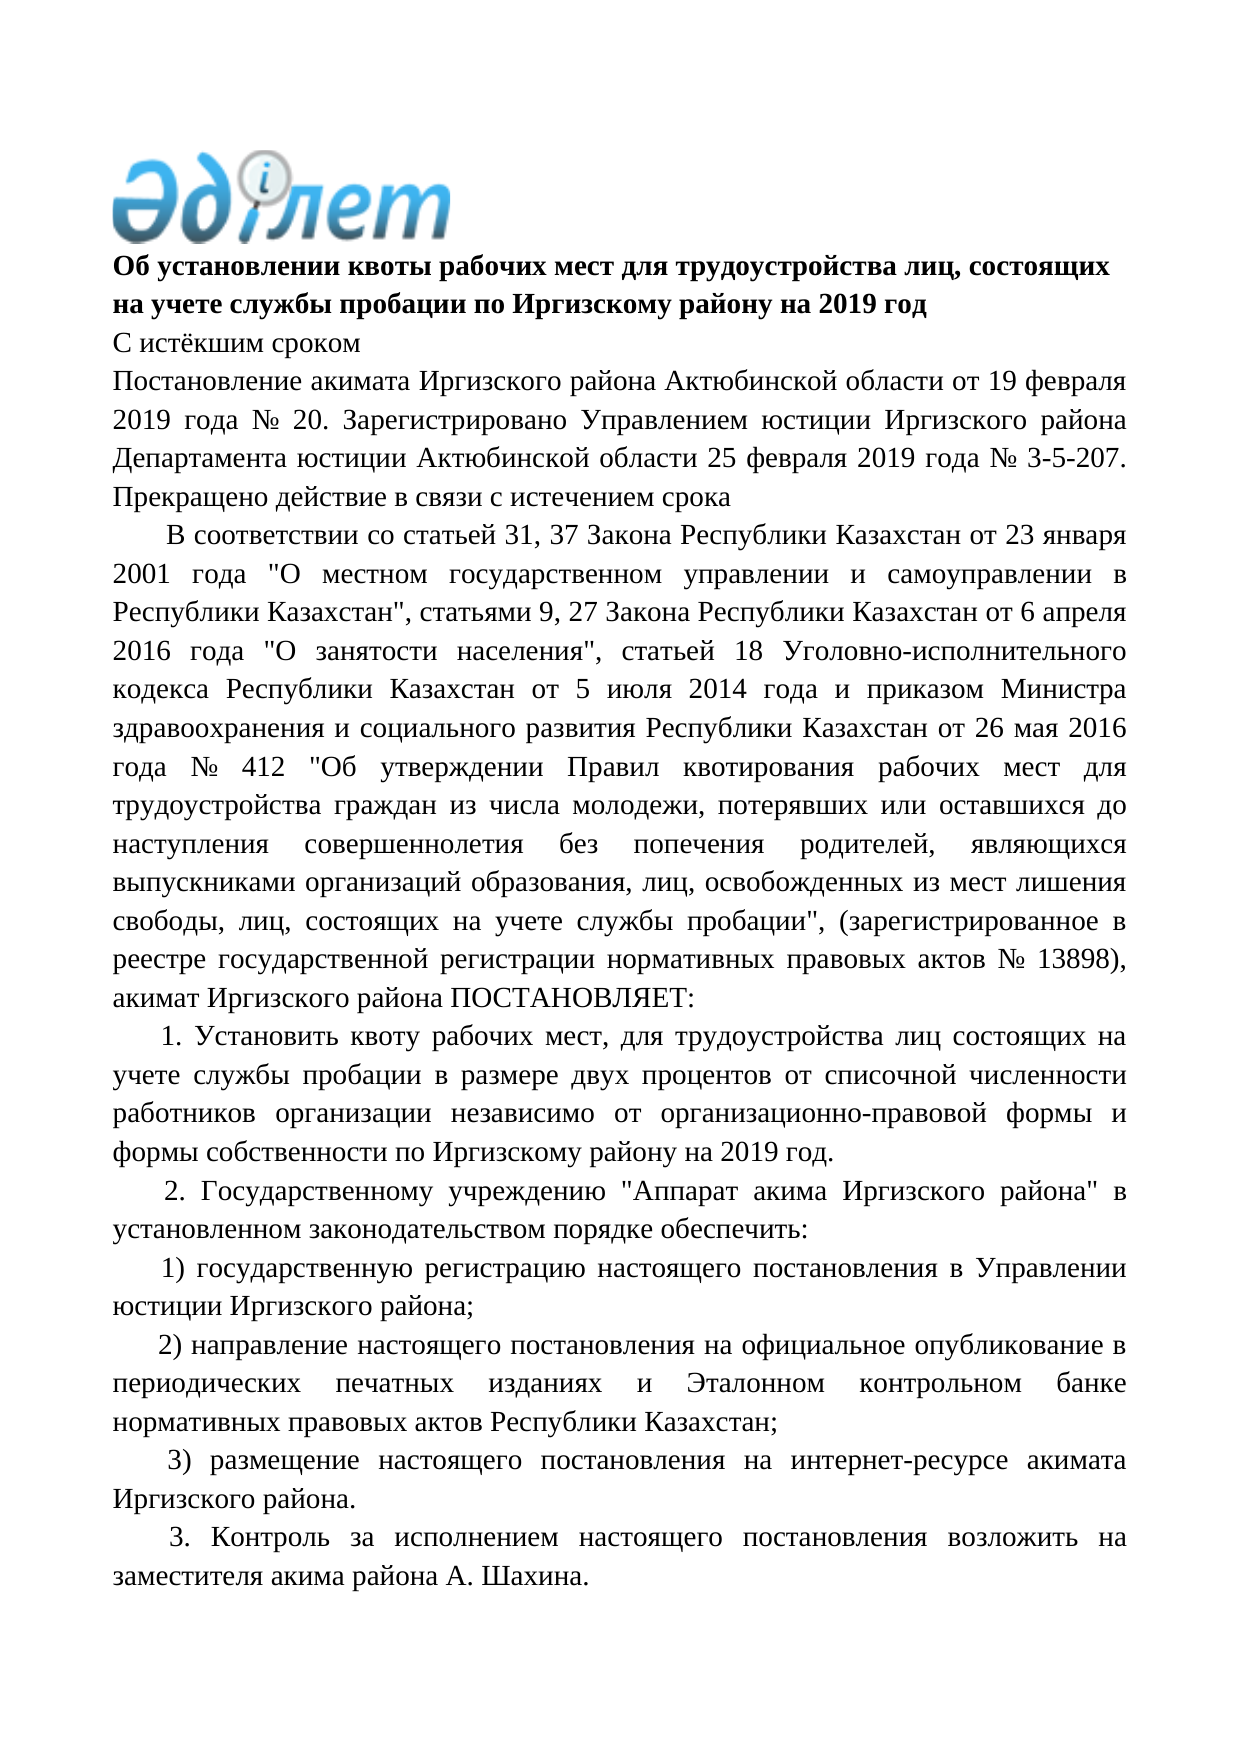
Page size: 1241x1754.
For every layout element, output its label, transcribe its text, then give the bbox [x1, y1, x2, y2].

text 3) размещение настоящего постановления на интернет-ресурсе акимата Иргизского района. [112, 1442, 1128, 1514]
text 2. Государственному учреждению "Аппарат акима Иргизского района" в установленном законодательством порядке обеспечить: [112, 1173, 1128, 1245]
picture [112, 150, 451, 244]
text 2) направление настоящего постановления на официальное опубликование в периодических печатных изданиях и Эталонном контрольном банке нормативных правовых актов Республики Казахстан; [112, 1327, 1128, 1437]
text 1) государственную регистрацию настоящего постановления в Управлении юстиции Иргизского района; [112, 1250, 1128, 1322]
text С истёкшим сроком [112, 325, 1128, 358]
text Постановление акимата Иргизского района Актюбинской области от 19 февраля 2019 года № 20. Зарегистрировано Управлением юстиции Иргизского района Департамента юстиции Актюбинской области 25 февраля 2019 года № 3-5-207. Прекращено действие в связи с истечением срока [112, 363, 1128, 512]
text Об установлении квоты рабочих мест для трудоустройства лиц, состоящих на учете службы пробации по Иргизскому району на 2019 год [112, 248, 1128, 320]
text 3. Контроль за исполнением настоящего постановления возложить на заместителя акима района А. Шахина. [112, 1519, 1128, 1592]
text 1. Установить квоту рабочих мест, для трудоустройства лиц состоящих на учете службы пробации в размере двух процентов от списочной численности работников организации независимо от организационно-правовой формы и формы собственности по Иргизскому району на 2019 год. [112, 1018, 1128, 1168]
text В соответствии со статьей 31, 37 Закона Республики Казахстан от 23 января 2001 года "О местном государственном управлении и самоуправлении в Республики Казахстан", статьями 9, 27 Закона Республики Казахстан от 6 апреля 2016 года "О занятости населения", статьей 18 Уголовно-исполнительного кодекса Республики Казахстан от 5 июля 2014 года и приказом Министра здравоохранения и социального развития Республики Казахстан от 26 мая 2016 года № 412 "Об утверждении Правил квотирования рабочих мест для трудоустройства граждан из числа молодежи, потерявших или оставшихся до наступления совершеннолетия без попечения родителей, являющихся выпускниками организаций образования, лиц, освобожденных из мест лишения свободы, лиц, состоящих на учете службы пробации", (зарегистрированное в реестре государственной регистрации нормативных правовых актов № 13898), акимат Иргизского района ПОСТАНОВЛЯЕТ: [112, 517, 1128, 1013]
